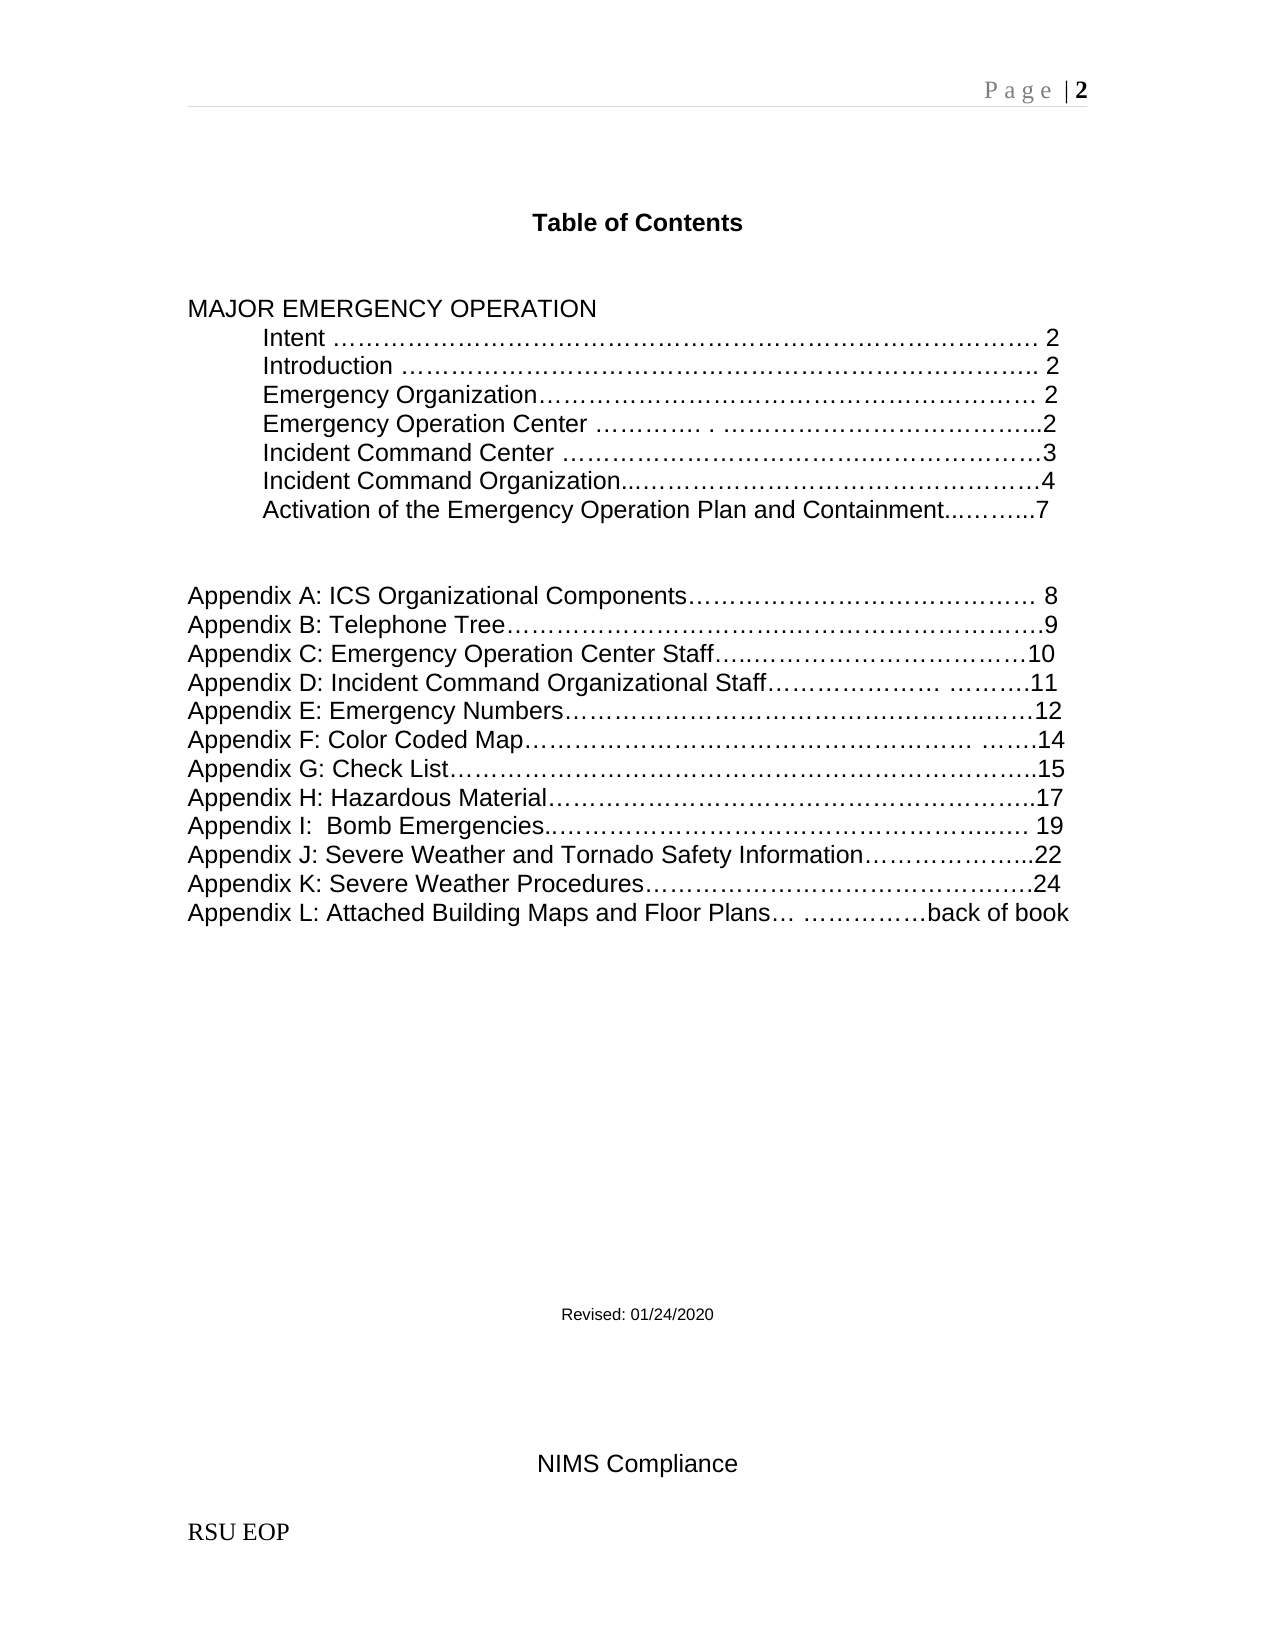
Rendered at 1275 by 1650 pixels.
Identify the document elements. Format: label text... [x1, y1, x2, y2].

text Appendix D: Incident Command Organizational Staff………………… ……….11 [187, 667, 1087, 696]
title Appendix J: Severe Weather and Tornado Safety Information………………...22 [187, 840, 1106, 869]
text Appendix H: Hazardous Material…………………………………………………..17 [187, 782, 1106, 811]
text Emergency Organization…………………………………………………… 2 [187, 380, 1087, 409]
text Activation of the Emergency Operation Plan and Containment...……...7 [187, 495, 1087, 524]
text Emergency Operation Center …………. . ………………………………...2 [187, 409, 1087, 437]
text Incident Command Organization...…………………………………………4 [187, 466, 1087, 495]
text Appendix C: Emergency Operation Center Staff…..……………………………10 [187, 639, 1087, 667]
text Appendix A: ICS Organizational Components…………………………………… 8 [187, 581, 1087, 610]
text Appendix I: Bomb Emergencies..……………………………………………..…. 19 [187, 811, 1106, 840]
text Appendix B: Telephone Tree…………………………….………………………….9 [187, 610, 1087, 639]
title Appendix K: Severe Weather Procedures…………………………………….….24 [187, 869, 1106, 897]
text Appendix E: Emergency Numbers………………………………….………..……12 [187, 696, 1087, 725]
title Revised: 01/24/2020 [187, 1305, 1087, 1324]
title NIMS Compliance [187, 1448, 1087, 1477]
title Appendix L: Attached Building Maps and Floor Plans… ……………back of book [187, 897, 1106, 926]
text Introduction ………………………………………………………………….. 2 [187, 351, 1087, 380]
text Incident Command Center ……………………………….…………………3 [187, 437, 1087, 466]
text Intent …………………………………………………………………………. 2 [187, 322, 1087, 351]
text Appendix F: Color Coded Map……………………………………………… …….14 [187, 725, 1087, 754]
subtitle Table of Contents [187, 207, 1087, 236]
subtitle MAJOR EMERGENCY OPERATION [187, 294, 1087, 322]
text Appendix G: Check List……………………………………………………………..15 [187, 754, 1106, 782]
